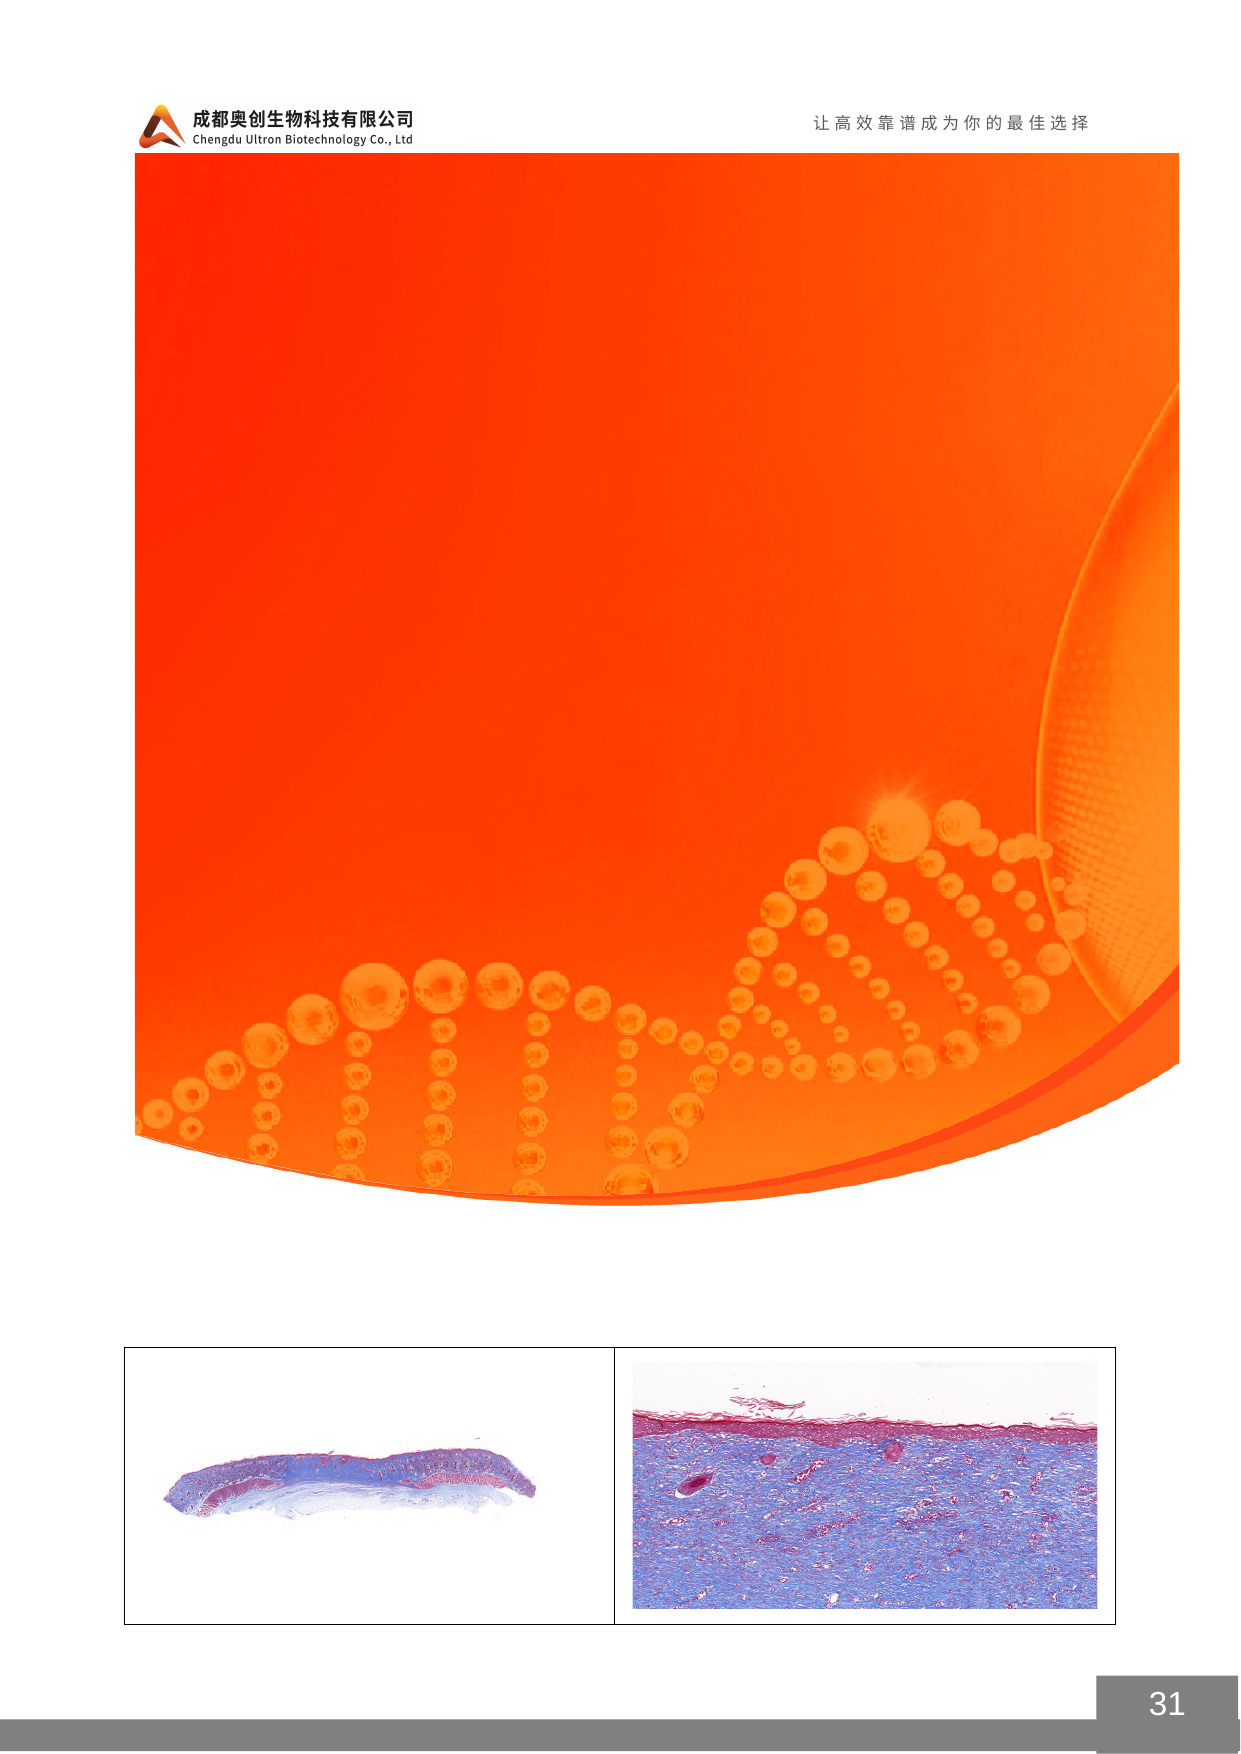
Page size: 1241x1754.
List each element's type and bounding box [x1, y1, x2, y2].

picture [134, 100, 1180, 1347]
picture [632, 1362, 1098, 1609]
table_header [125, 1348, 614, 1624]
picture [135, 1362, 601, 1609]
table_header [615, 1348, 1115, 1624]
